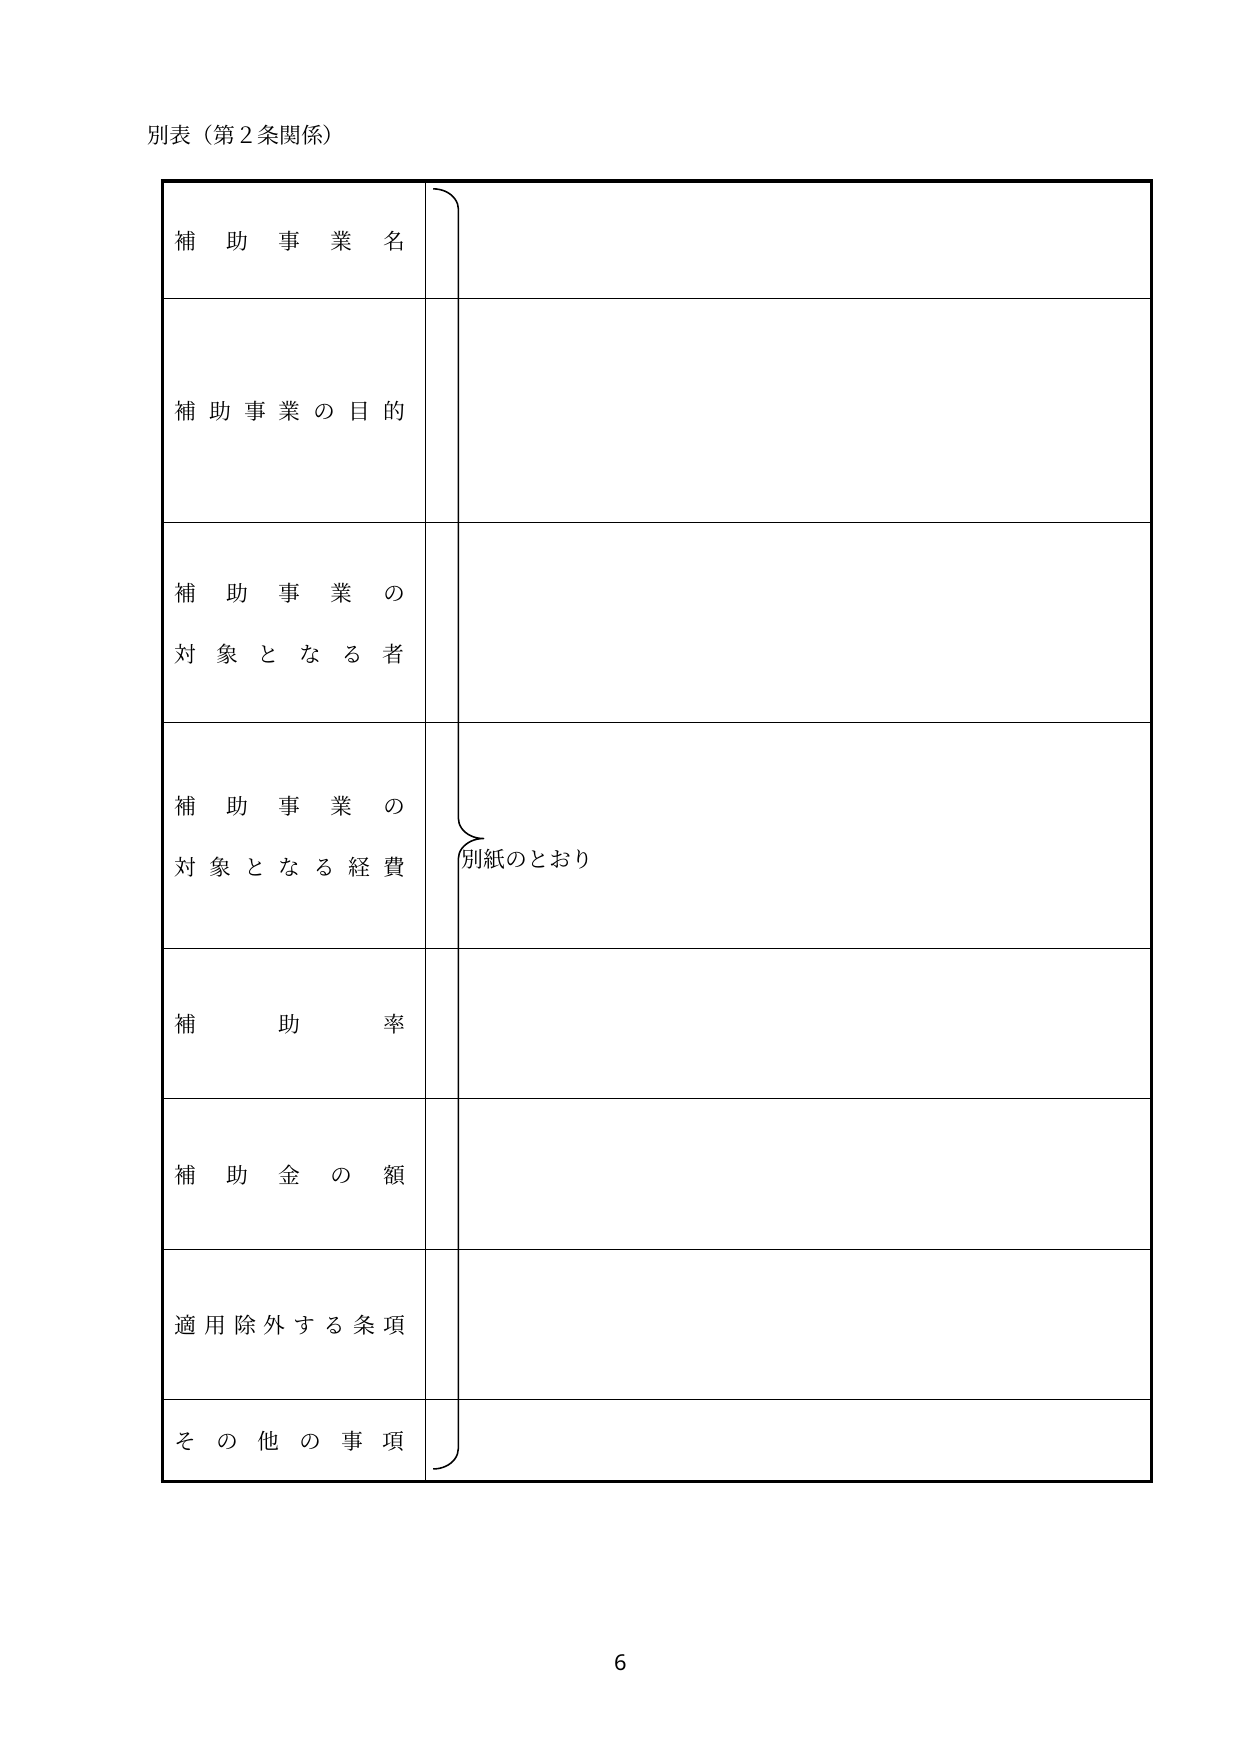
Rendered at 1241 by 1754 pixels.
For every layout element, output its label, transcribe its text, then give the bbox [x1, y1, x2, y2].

table_cell [426, 1250, 457, 1399]
table_cell [426, 1099, 457, 1248]
table_cell 別紙のとおり [426, 723, 474, 948]
table_cell 別紙のとおり [460, 723, 1150, 948]
table_cell [460, 949, 1150, 1098]
table_cell [426, 949, 457, 1098]
table_header [1153, 179, 1157, 1480]
table_cell 適用除外する条項 [164, 1250, 425, 1399]
table_cell 補助率 [164, 949, 425, 1098]
table_cell 補助金の額 [164, 1099, 425, 1248]
table_cell [460, 299, 1150, 522]
table_cell [426, 523, 457, 722]
table_header [426, 183, 1150, 297]
table_cell 補助事業の 対象となる経費 [164, 723, 425, 948]
text 別表（第２条関係） [148, 118, 1092, 149]
table_header 補助事業名 [164, 183, 425, 297]
table_cell その他の事項 [164, 1400, 425, 1480]
table_cell 補助事業の目的 [164, 299, 425, 522]
table_cell 補助事業の 対象となる者 [164, 523, 425, 722]
table_cell [460, 1099, 1150, 1248]
table_cell [426, 1400, 1150, 1480]
table_cell [426, 299, 457, 522]
table_cell [460, 1250, 1150, 1399]
table_cell [460, 523, 1150, 722]
